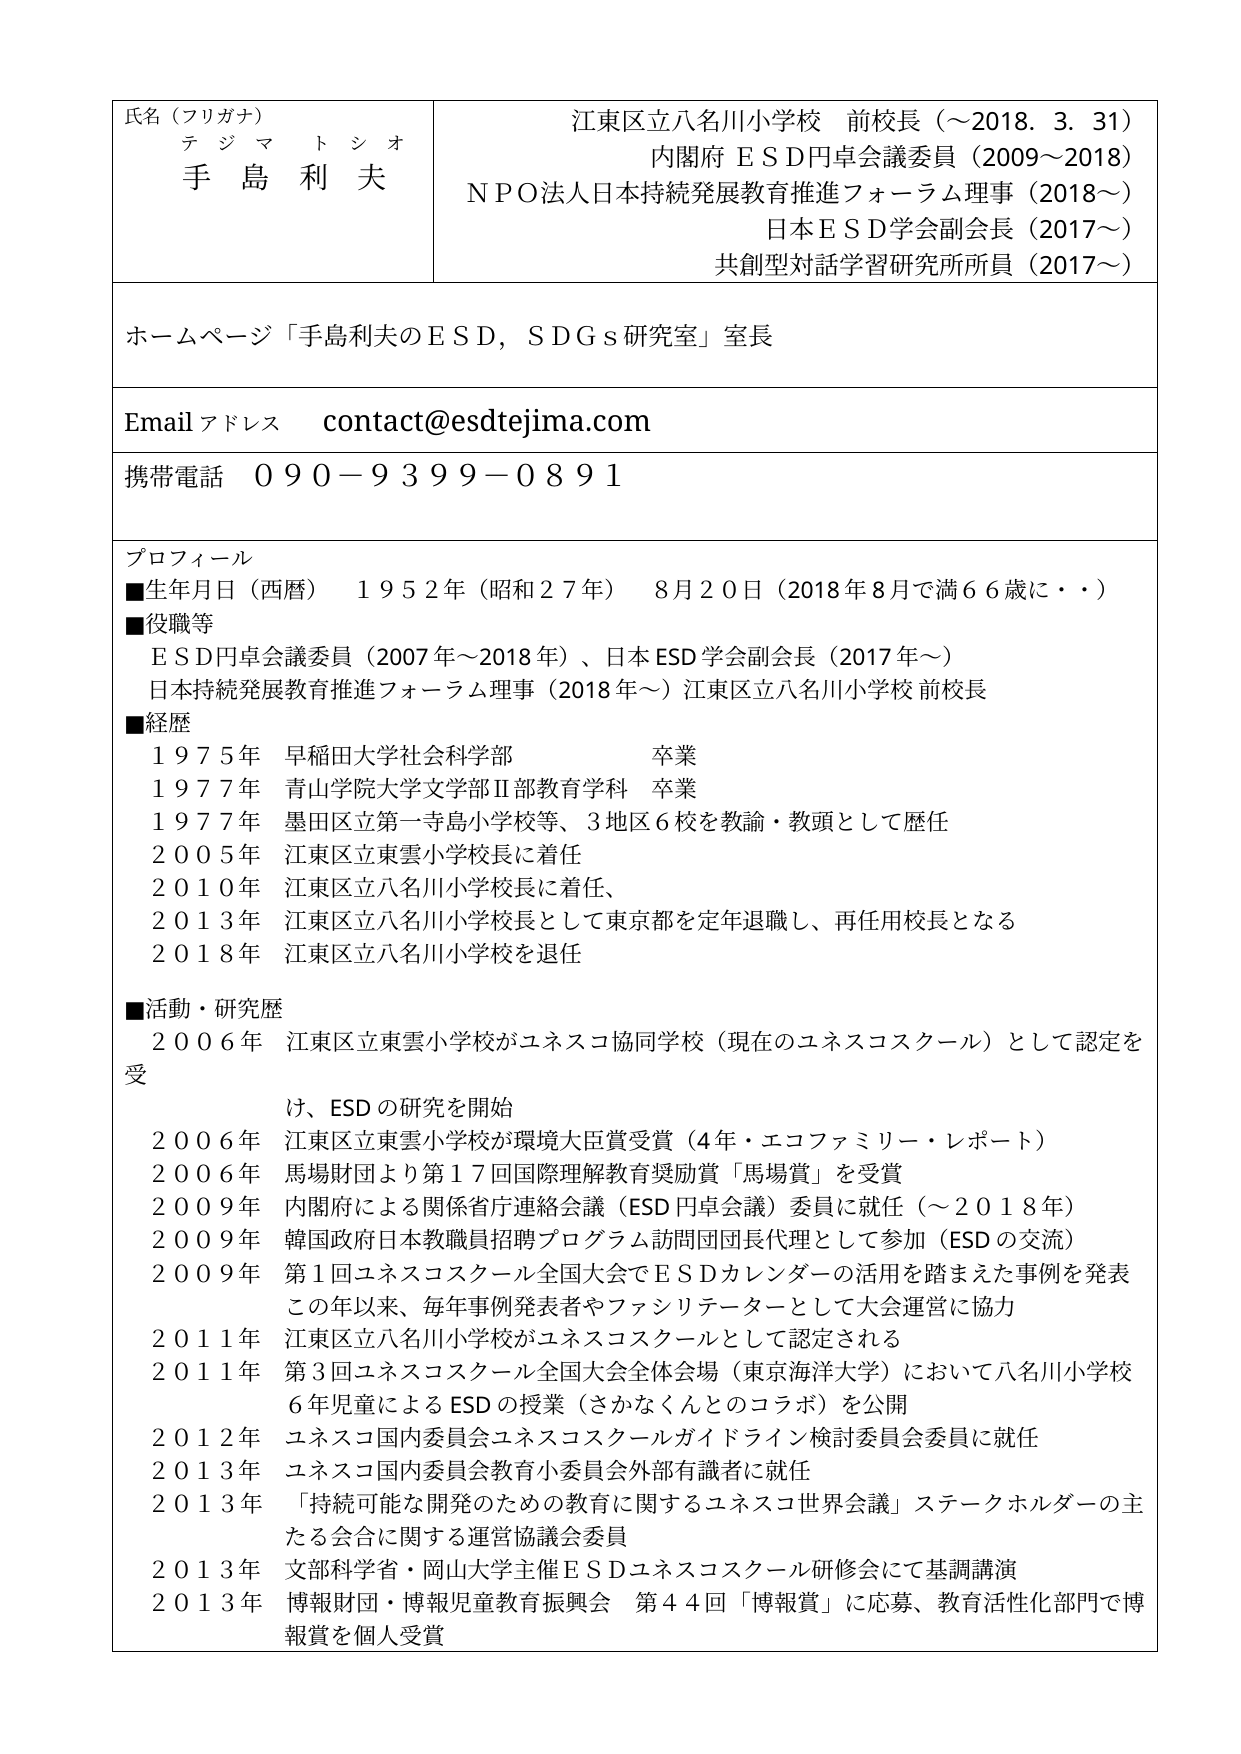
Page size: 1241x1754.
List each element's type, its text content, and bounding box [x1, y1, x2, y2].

table_cell ホームページ「手島利夫のＥＳＤ，ＳＤＧｓ研究室」室長 [113, 283, 1157, 387]
table_cell 携帯電話 ０９０－９３９９－０８９１ [113, 453, 1157, 540]
table_cell Emailアドレス contact@esdtejima.com [113, 388, 1157, 452]
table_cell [113, 541, 1157, 1651]
table_header 氏名（フリガナ） テ ジ マ ト シ オ 手 島 利 夫 [113, 101, 433, 282]
table_header 江東区立八名川小学校 前校長（～2018．3．31） 内閣府 ＥＳＤ円卓会議委員（2009～2018） ＮＰＯ法人日本持続発展教育推進フォーラム理事（2018～） 日本ＥＳＤ学会副会長（2017～） 共創型対話学習研究所所員（2017～） [434, 101, 1157, 282]
